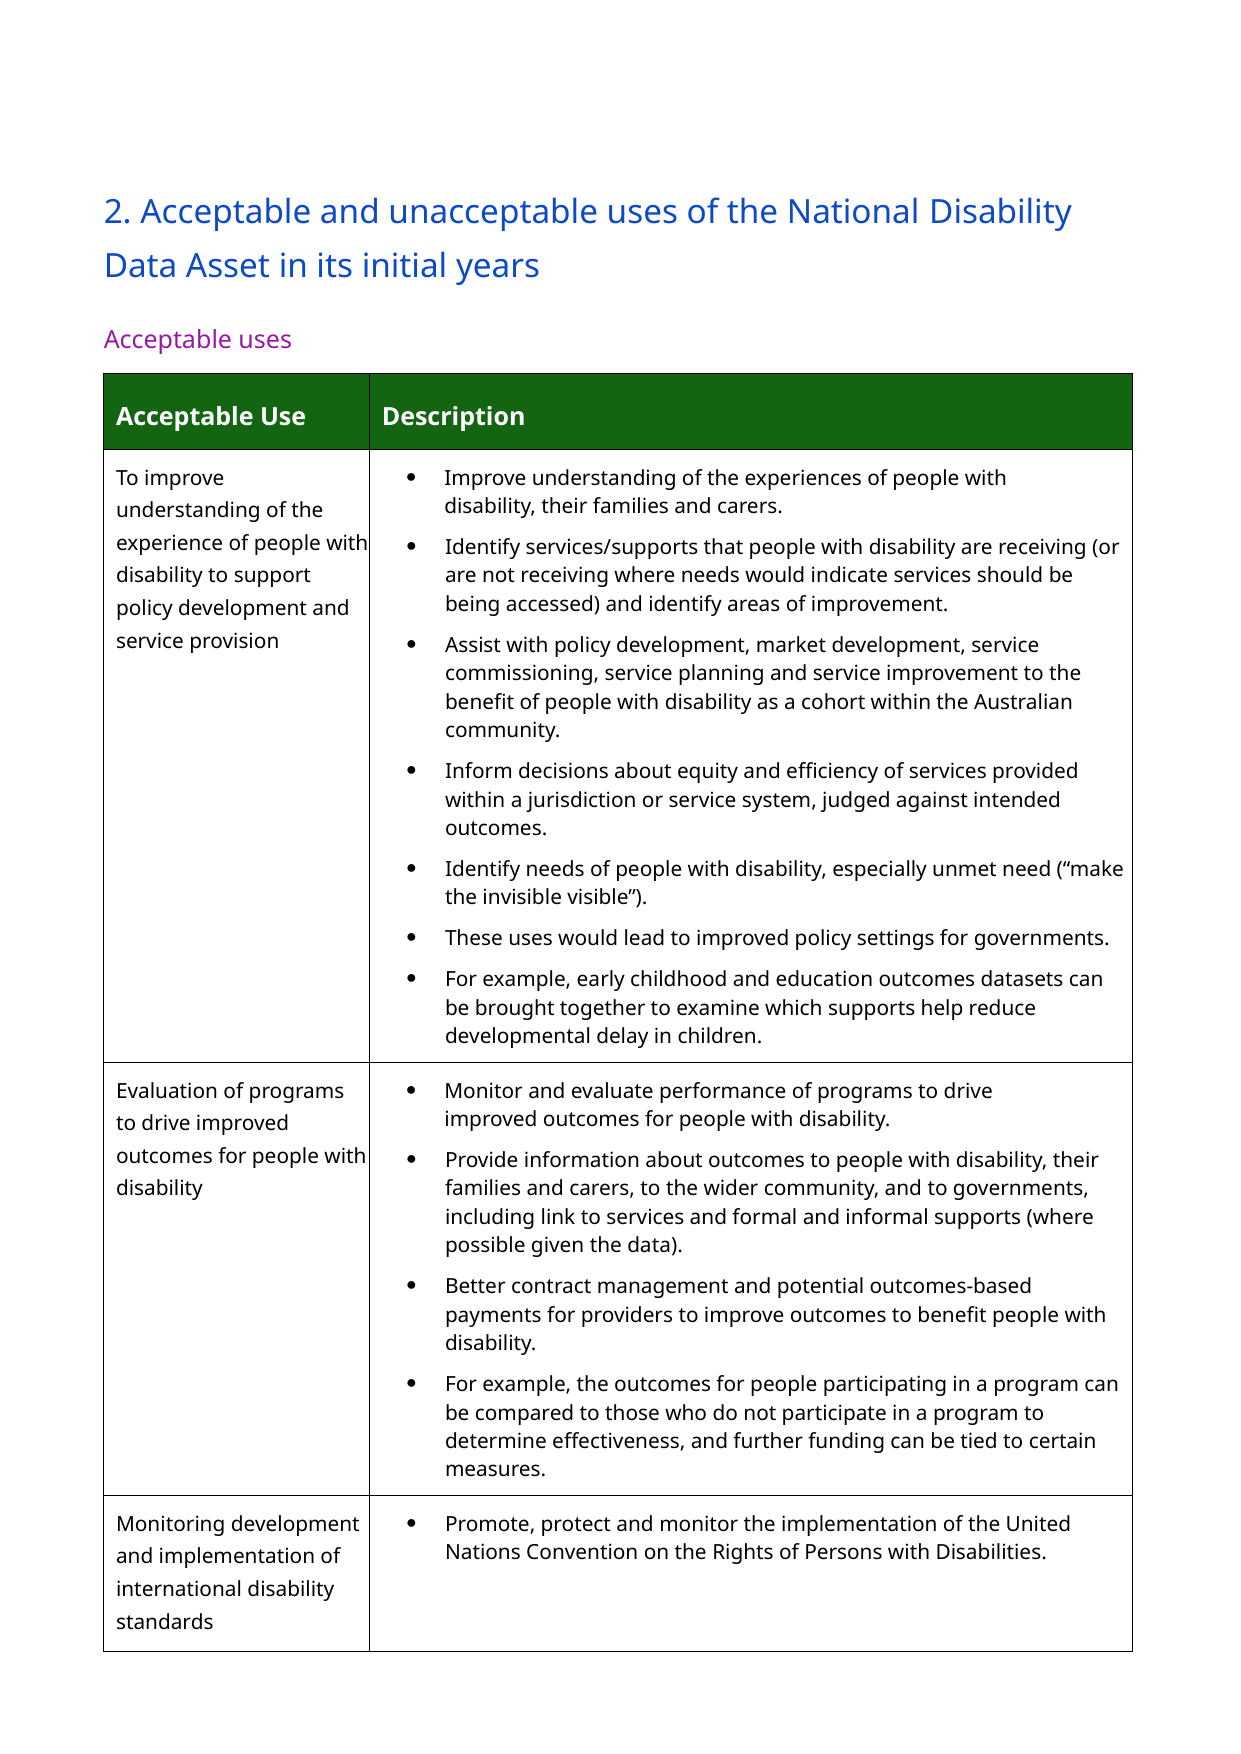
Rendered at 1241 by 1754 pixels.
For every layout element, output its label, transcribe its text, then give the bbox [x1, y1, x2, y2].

table_header Acceptable Use [104, 374, 369, 449]
subtitle Acceptable uses [103, 321, 1122, 356]
table_header Description [370, 374, 1132, 449]
table_cell Promote, protect and monitor the implementation of the United Nations Convention on the Rights of Persons with Disabilities. [370, 1496, 1132, 1651]
table_cell Monitor and evaluate performance of programs to drive improved outcomes for people with disability. Provide information about outcomes to people with disability, their families and carers, to the wider community, and to governments, including link to services and formal and informal supports (where possible given the data). Better contract management and potential outcomes-based payments for providers to improve outcomes to benefit people with disability. For example, the outcomes for people participating in a program can be compared to those who do not participate in a program to determine effectiveness, and further funding can be tied to certain measures. [370, 1063, 1132, 1495]
subtitle 2. Acceptable and unacceptable uses of the National Disability Data Asset in its initial years [103, 187, 1122, 287]
table_cell To improve understanding of the experience of people with disability to support policy development and service provision [104, 450, 369, 1062]
table_cell Monitoring development and implementation of international disability standards [104, 1496, 369, 1651]
table_cell Improve understanding of the experiences of people with disability, their families and carers. Identify services/supports that people with disability are receiving (or are not receiving where needs would indicate services should be being accessed) and identify areas of improvement. Assist with policy development, market development, service commissioning, service planning and service improvement to the benefit of people with disability as a cohort within the Australian community. Inform decisions about equity and efficiency of services provided within a jurisdiction or service system, judged against intended outcomes. Identify needs of people with disability, especially unmet need (“make the invisible visible”). These uses would lead to improved policy settings for governments. For example, early childhood and education outcomes datasets can be brought together to examine which supports help reduce developmental delay in children. [370, 450, 1132, 1062]
table_cell Evaluation of programs to drive improved outcomes for people with disability [104, 1063, 369, 1495]
